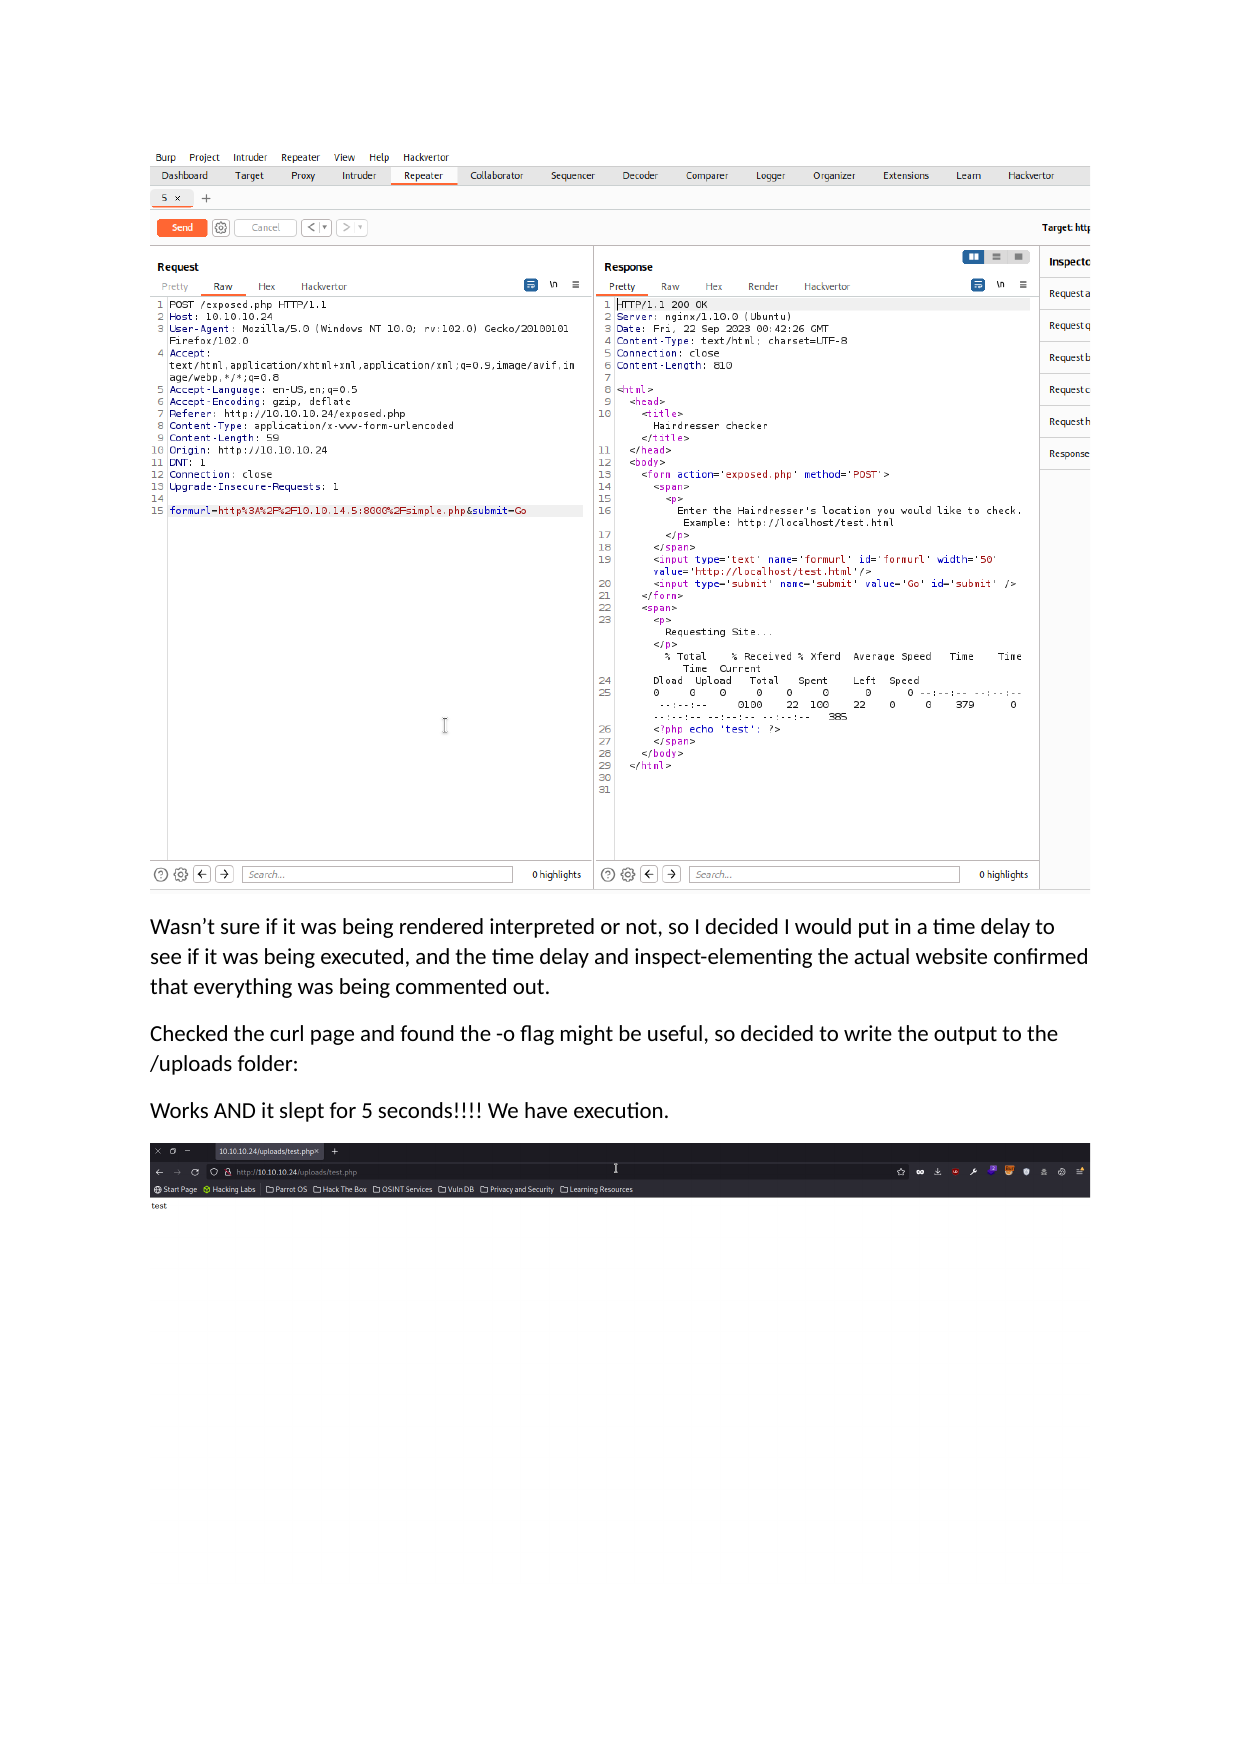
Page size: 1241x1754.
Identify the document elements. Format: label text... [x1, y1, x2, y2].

picture [150, 150, 1091, 894]
text Works AND it slept for 5 seconds!!!! We have execution. [150, 1096, 1090, 1124]
text Wasn’t sure if it was being rendered interpreted or not, so I decided I would put in a time delay to see if it was being executed, and the time delay and inspect-elementing the actual website confirmed that everything was being commented out. [150, 912, 1090, 1001]
picture [150, 1143, 1091, 1584]
text Checked the curl page and found the -o flag might be useful, so decided to write the output to the /uploads folder: [150, 1019, 1090, 1078]
